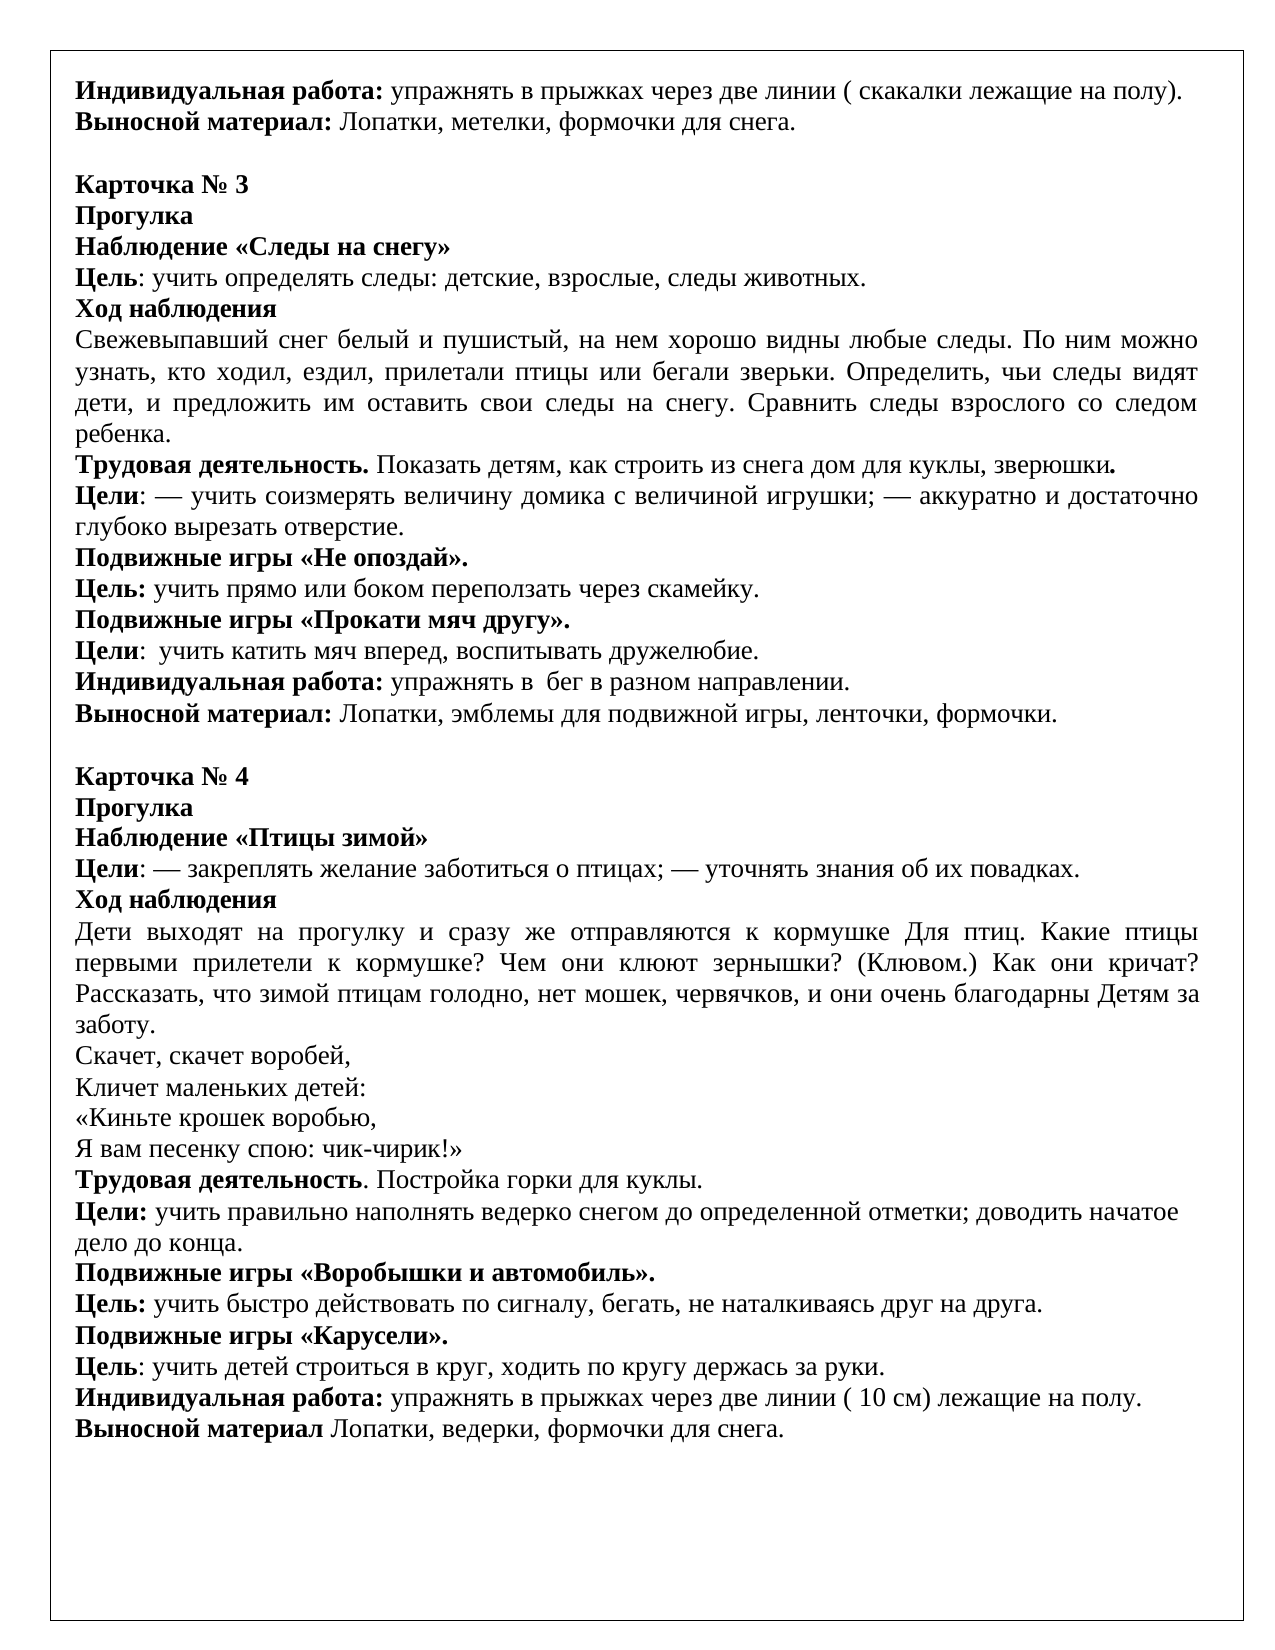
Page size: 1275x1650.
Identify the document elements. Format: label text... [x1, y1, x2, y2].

text Выносной материал: Лопатки, метелки, формочки для снега. [75, 105, 1243, 136]
text Цели: — учить соизмерять величину домика с величиной игрушки; — аккуратно и достаточно глубоко вырезать отверстие. [75, 479, 1200, 542]
text Цели: учить правильно наполнять ведерко снегом до определенной отметки; доводить начатое дело до конца. [75, 1195, 1199, 1257]
text Индивидуальная работа: упражнять в бег в разном направлении. [75, 666, 1243, 697]
subtitle Карточка № 4 Прогулка [75, 760, 358, 822]
text Цели: — закреплять желание заботиться о птицах; — уточнять знания об их повадках. [75, 853, 1243, 883]
text Свежевыпавший снег белый и пушистый, на нем хорошо видны любые следы. По ним можно узнать, кто ходил, ездил, прилетали птицы или бегали зверьки. Определить, чьи следы видят дети, и предложить им оставить свои следы на снегу. Сравнить следы взрослого со следом ребенка. [75, 324, 1200, 448]
subtitle Ход наблюдения [75, 293, 1243, 324]
text Трудовая деятельность. Постройка горки для куклы. [75, 1164, 1243, 1195]
text Индивидуальная работа: упражнять в прыжках через две линии ( скакалки лежащие на полу). [75, 74, 1243, 105]
subtitle Подвижные игры «Карусели». [75, 1319, 1243, 1350]
text Скачет, скачет воробей, Кличет маленьких детей: [75, 1039, 375, 1102]
text Трудовая деятельность. Показать детям, как строить из снега дом для куклы, зверюшки. [75, 448, 1243, 479]
subtitle Подвижные игры «Прокати мяч другу». [75, 604, 1243, 635]
text Цели: учить катить мяч вперед, воспитывать дружелюбие. [75, 635, 1243, 666]
text Цель: учить быстро действовать по сигналу, бегать, не наталкиваясь друг на друга. [75, 1288, 1243, 1319]
subtitle Карточка № 3 Прогулка [75, 168, 358, 230]
text Цель: учить прямо или боком переползать через скамейку. [75, 573, 1243, 604]
text Цель: учить детей строиться в круг, ходить по кругу держась за руки. [75, 1350, 1243, 1381]
text Индивидуальная работа: упражнять в прыжках через две линии ( 10 см) лежащие на полу. [75, 1381, 1243, 1412]
text Наблюдение «Следы на снегу» [75, 230, 1243, 261]
subtitle Ход наблюдения [75, 884, 1243, 915]
subtitle Подвижные игры «Воробышки и автомобиль». [75, 1257, 1243, 1288]
text Наблюдение «Птицы зимой» [75, 822, 1243, 853]
text Цель: учить определять следы: детские, взрослые, следы животных. [75, 261, 1243, 292]
subtitle Подвижные игры «Не опоздай». [75, 542, 1243, 573]
text Я вам песенку спою: чик-чирик!» [75, 1133, 1243, 1164]
text «Киньте крошек воробью, [75, 1102, 1243, 1133]
text Выносной материал Лопатки, ведерки, формочки для снега. [75, 1412, 1243, 1443]
text Выносной материал: Лопатки, эмблемы для подвижной игры, ленточки, формочки. [75, 697, 1243, 728]
text Дети выходят на прогулку и сразу же отправляются к кормушке Для птиц. Какие птицы первыми прилетели к кормушке? Чем они клюют зернышки? (Клювом.) Как они кричат? Рассказать, что зимой птицам голодно, нет мошек, червячков, и они очень благодарны Детям за заботу. [75, 915, 1201, 1039]
